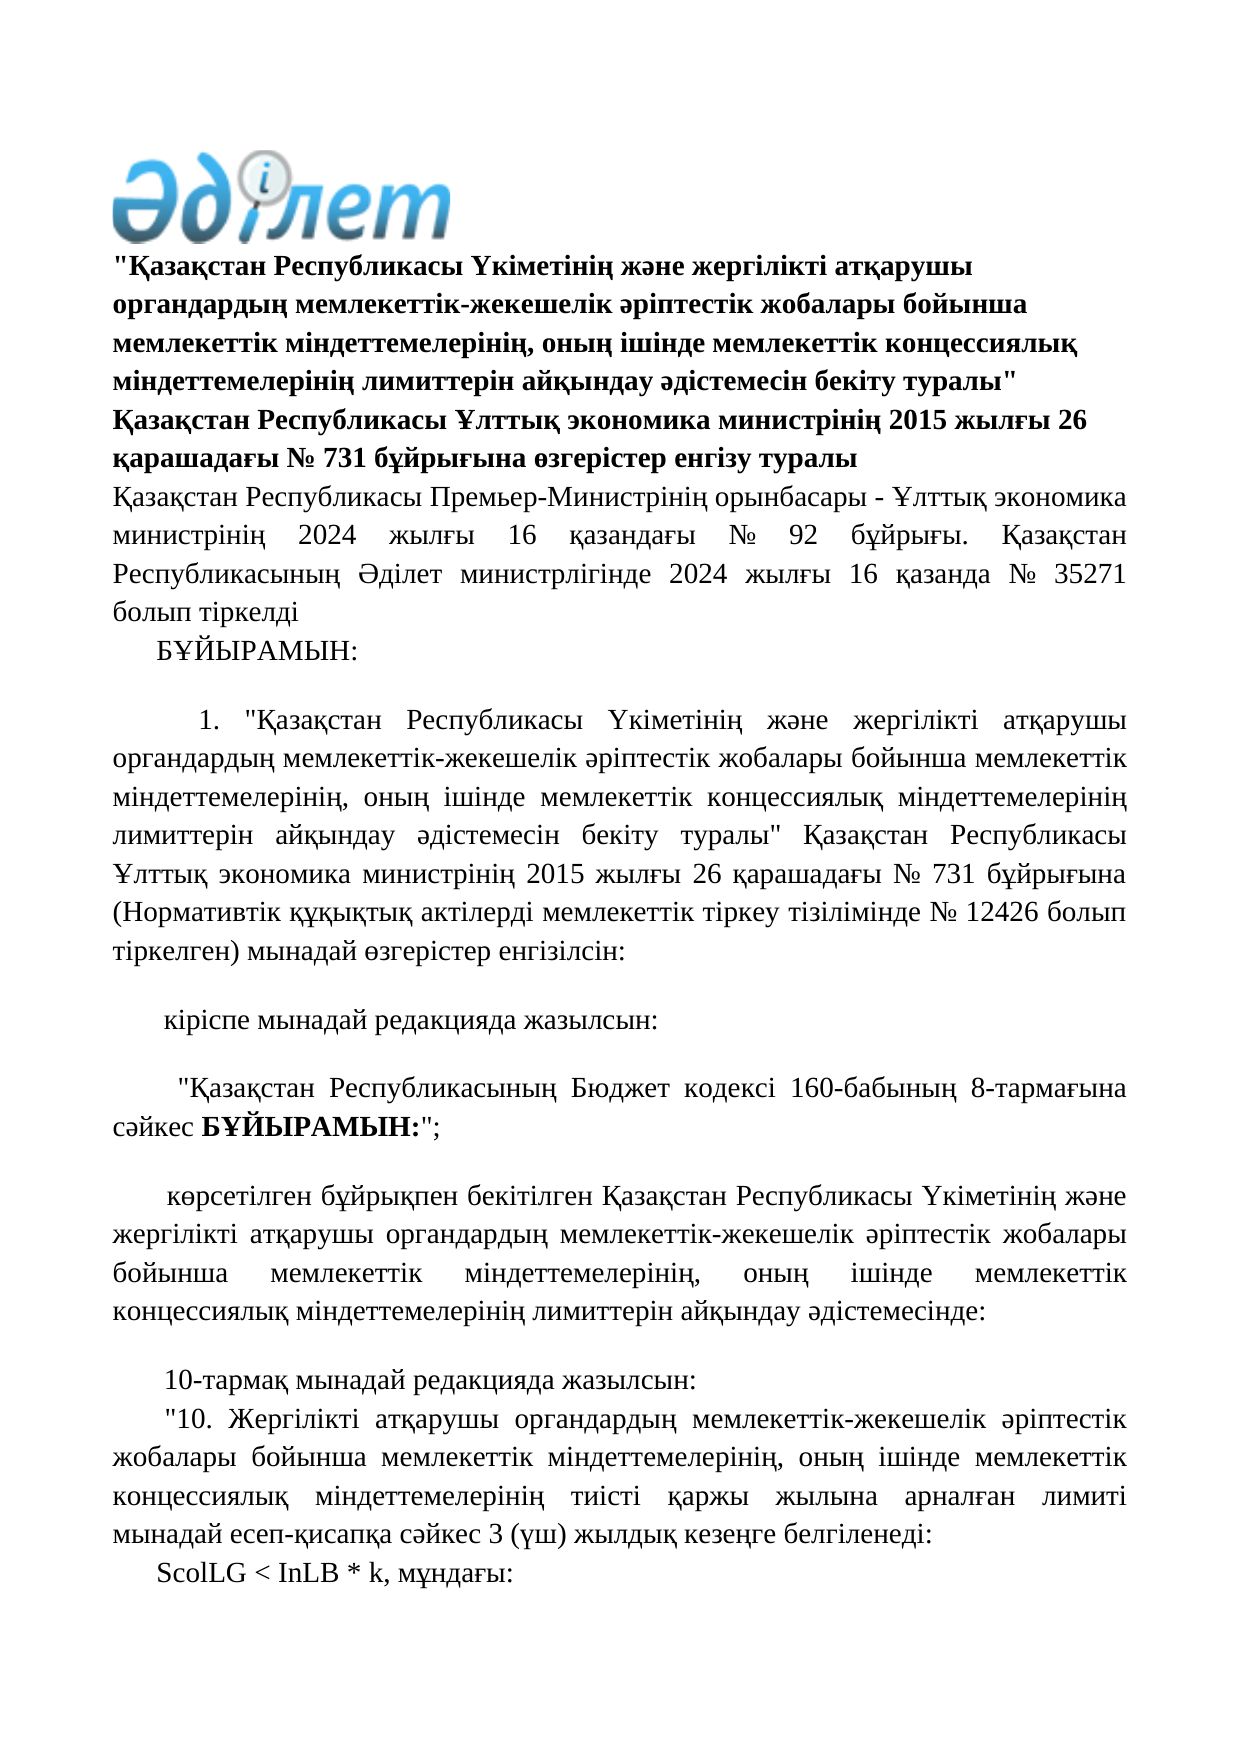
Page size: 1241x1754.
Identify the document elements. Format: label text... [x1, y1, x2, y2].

text кіріспе мынадай редакцияда жазылсын: [112, 1002, 1128, 1035]
text "Қазақстан Республикасының Бюджет кодексі 160-бабының 8-тармағына сәйкес БҰЙЫРАМЫН:"; [112, 1071, 1128, 1143]
text Қазақстан Республикасы Премьер-Министрінің орынбасары - Ұлттық экономика министрінің 2024 жылғы 16 қазандағы № 92 бұйрығы. Қазақстан Республикасының Әділет министрлігінде 2024 жылғы 16 қазанда № 35271 болып тіркелді [112, 479, 1128, 628]
text "10. Жергілікті атқарушы органдардың мемлекеттік-жекешелік әріптестік жобалары бойынша мемлекеттік міндеттемелерінің, оның ішінде мемлекеттік концессиялық міндеттемелерінің тиісті қаржы жылына арналған лимиті мынадай есеп-қисапқа сәйкес 3 (үш) жылдық кезеңге белгіленеді: [112, 1401, 1128, 1550]
picture [112, 150, 451, 244]
text көрсетілген бұйрықпен бекітілген Қазақстан Республикасы Үкiметiнің және жергiлiктi атқарушы органдардың мемлекеттік-жекешелік әріптестік жобалары бойынша мемлекеттік міндеттемелерінің, оның ішінде мемлекеттiк концессиялық мiндеттемелерiнiң лимиттерін айқындау әдістемесінде: [112, 1178, 1128, 1327]
text ScolLG < InLB * k, мұндағы: [112, 1555, 1128, 1588]
text 1. "Қазақстан Республикасы Үкiметiнің және жергiлiктi атқарушы органдардың мемлекеттік-жекешелік әріптестік жобалары бойынша мемлекеттік міндеттемелерінің, оның ішінде мемлекеттiк концессиялық мiндеттемелерiнiң лимиттерiн айқындау әдiстемесiн бекіту туралы" Қазақстан Республикасы Ұлттық экономика министрінің 2015 жылғы 26 қарашадағы № 731 бұйрығына (Нормативтік құқықтық актілерді мемлекеттік тіркеу тізілімінде № 12426 болып тіркелген) мынадай өзгерістер енгізілсін: [112, 702, 1128, 967]
text 10-тармақ мынадай редакцияда жазылсын: [112, 1362, 1128, 1396]
text "Қазақстан Республикасы Үкiметiнің және жергiлiктi атқарушы органдардың мемлекеттік-жекешелік әріптестік жобалары бойынша мемлекеттік міндеттемелерінің, оның ішінде мемлекеттiк концессиялық мiндеттемелерiнiң лимиттерiн айқындау әдiстемесiн бекіту туралы" Қазақстан Республикасы Ұлттық экономика министрінің 2015 жылғы 26 қарашадағы № 731 бұйрығына өзгерістер енгізу туралы [112, 248, 1128, 474]
text БҰЙЫРАМЫН: [112, 633, 1128, 667]
